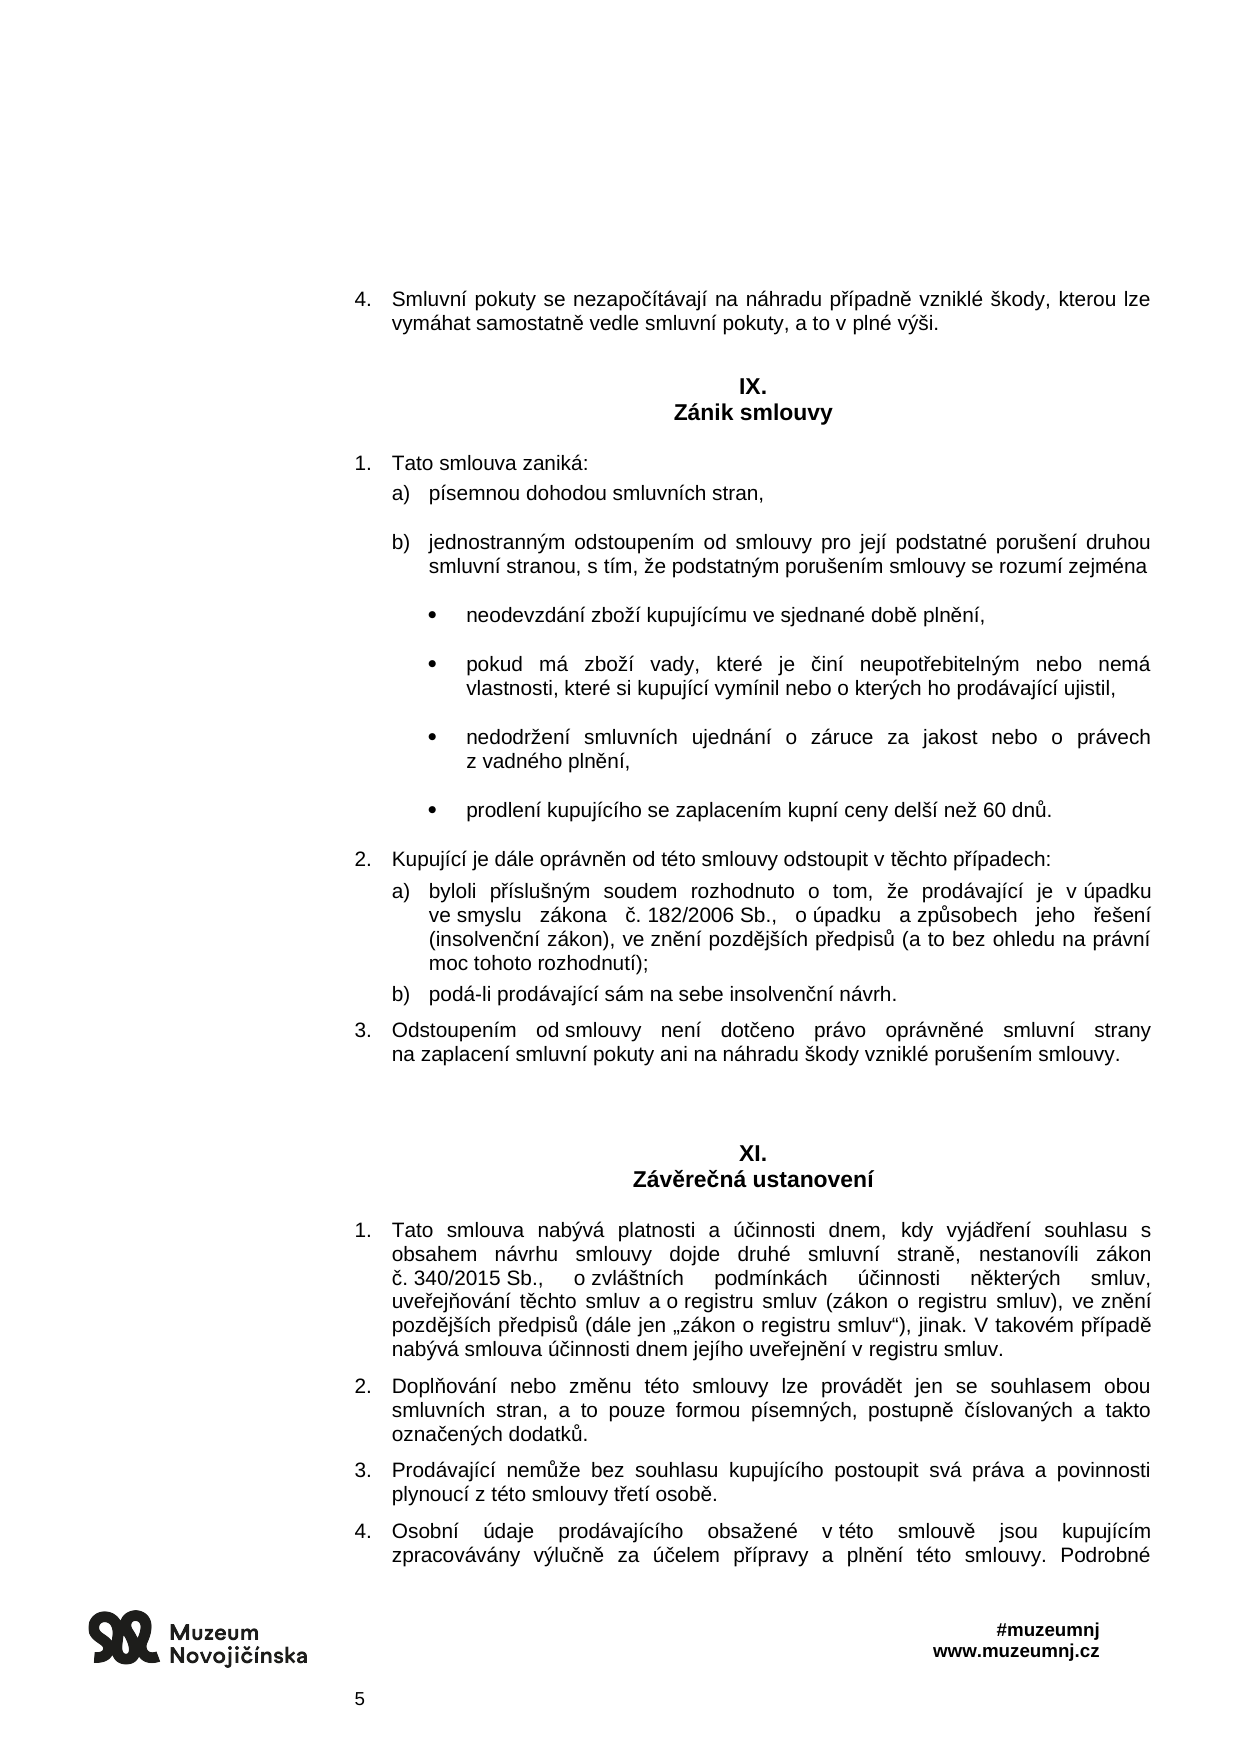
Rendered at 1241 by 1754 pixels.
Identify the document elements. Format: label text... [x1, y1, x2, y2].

list nedodržení smluvních ujednání o záruce za jakost nebo o právech z vadného plnění, [429, 724, 1152, 773]
list byloli příslušným soudem rozhodnuto o tom, že prodávající je v úpadku ve smyslu zákona č. 182/2006 Sb., o úpadku a způsobech jeho řešení (insolvenční zákon), ve znění pozdějších předpisů (a to bez ohledu na právní moc tohoto rozhodnutí); [392, 877, 1152, 975]
list Tato smlouva zaniká: [354, 450, 1152, 474]
list jednostranným odstoupením od smlouvy pro její podstatné porušení druhou smluvní stranou, s tím, že podstatným porušením smlouvy se rozumí zejména [392, 529, 1152, 577]
list Doplňování nebo změnu této smlouvy lze provádět jen se souhlasem obou smluvních stran, a to pouze formou písemných, postupně číslovaných a takto označených dodatků. [354, 1374, 1152, 1446]
picture [88, 1610, 307, 1668]
list Smluvní pokuty se nezapočítávají na náhradu případně vzniklé škody, kterou lze vymáhat samostatně vedle smluvní pokuty, a to v plné výši. [354, 287, 1152, 335]
list prodlení kupujícího se zaplacením kupní ceny delší než 60 dnů. [429, 798, 1152, 822]
list neodevzdání zboží kupujícímu ve sjednané době plnění, [429, 602, 1152, 627]
list písemnou dohodou smluvních stran, [392, 481, 1152, 504]
list podá-li prodávající sám na sebe insolvenční návrh. [392, 981, 1152, 1005]
list Prodávající nemůže bez souhlasu kupujícího postoupit svá práva a povinnosti plynoucí z této smlouvy třetí osobě. [354, 1458, 1152, 1506]
list Tato smlouva nabývá platnosti a účinnosti dnem, kdy vyjádření souhlasu s obsahem návrhu smlouvy dojde druhé smluvní straně, nestanovíli zákon č. 340/2015 Sb., o zvláštních podmínkách účinnosti některých smluv, uveřejňování těchto smluv a o registru smluv (zákon o registru smluv), ve znění pozdějších předpisů (dále jen „zákon o registru smluv“), jinak. V takovém případě nabývá smlouva účinnosti dnem jejího uveřejnění v registru smluv. [354, 1217, 1152, 1361]
list Kupující je dále oprávněn od této smlouvy odstoupit v těchto případech: [354, 847, 1152, 871]
list Odstoupením od smlouvy není dotčeno právo oprávněné smluvní strany na zaplacení smluvní pokuty ani na náhradu škody vzniklé porušením smlouvy. [354, 1018, 1152, 1066]
list pokud má zboží vady, které je činí neupotřebitelným nebo nemá vlastnosti, které si kupující vymínil nebo o kterých ho prodávající ujistil, [429, 652, 1152, 699]
text IX. Zánik smlouvy [354, 373, 1152, 425]
text XI. Závěrečná ustanovení [354, 1140, 1152, 1192]
